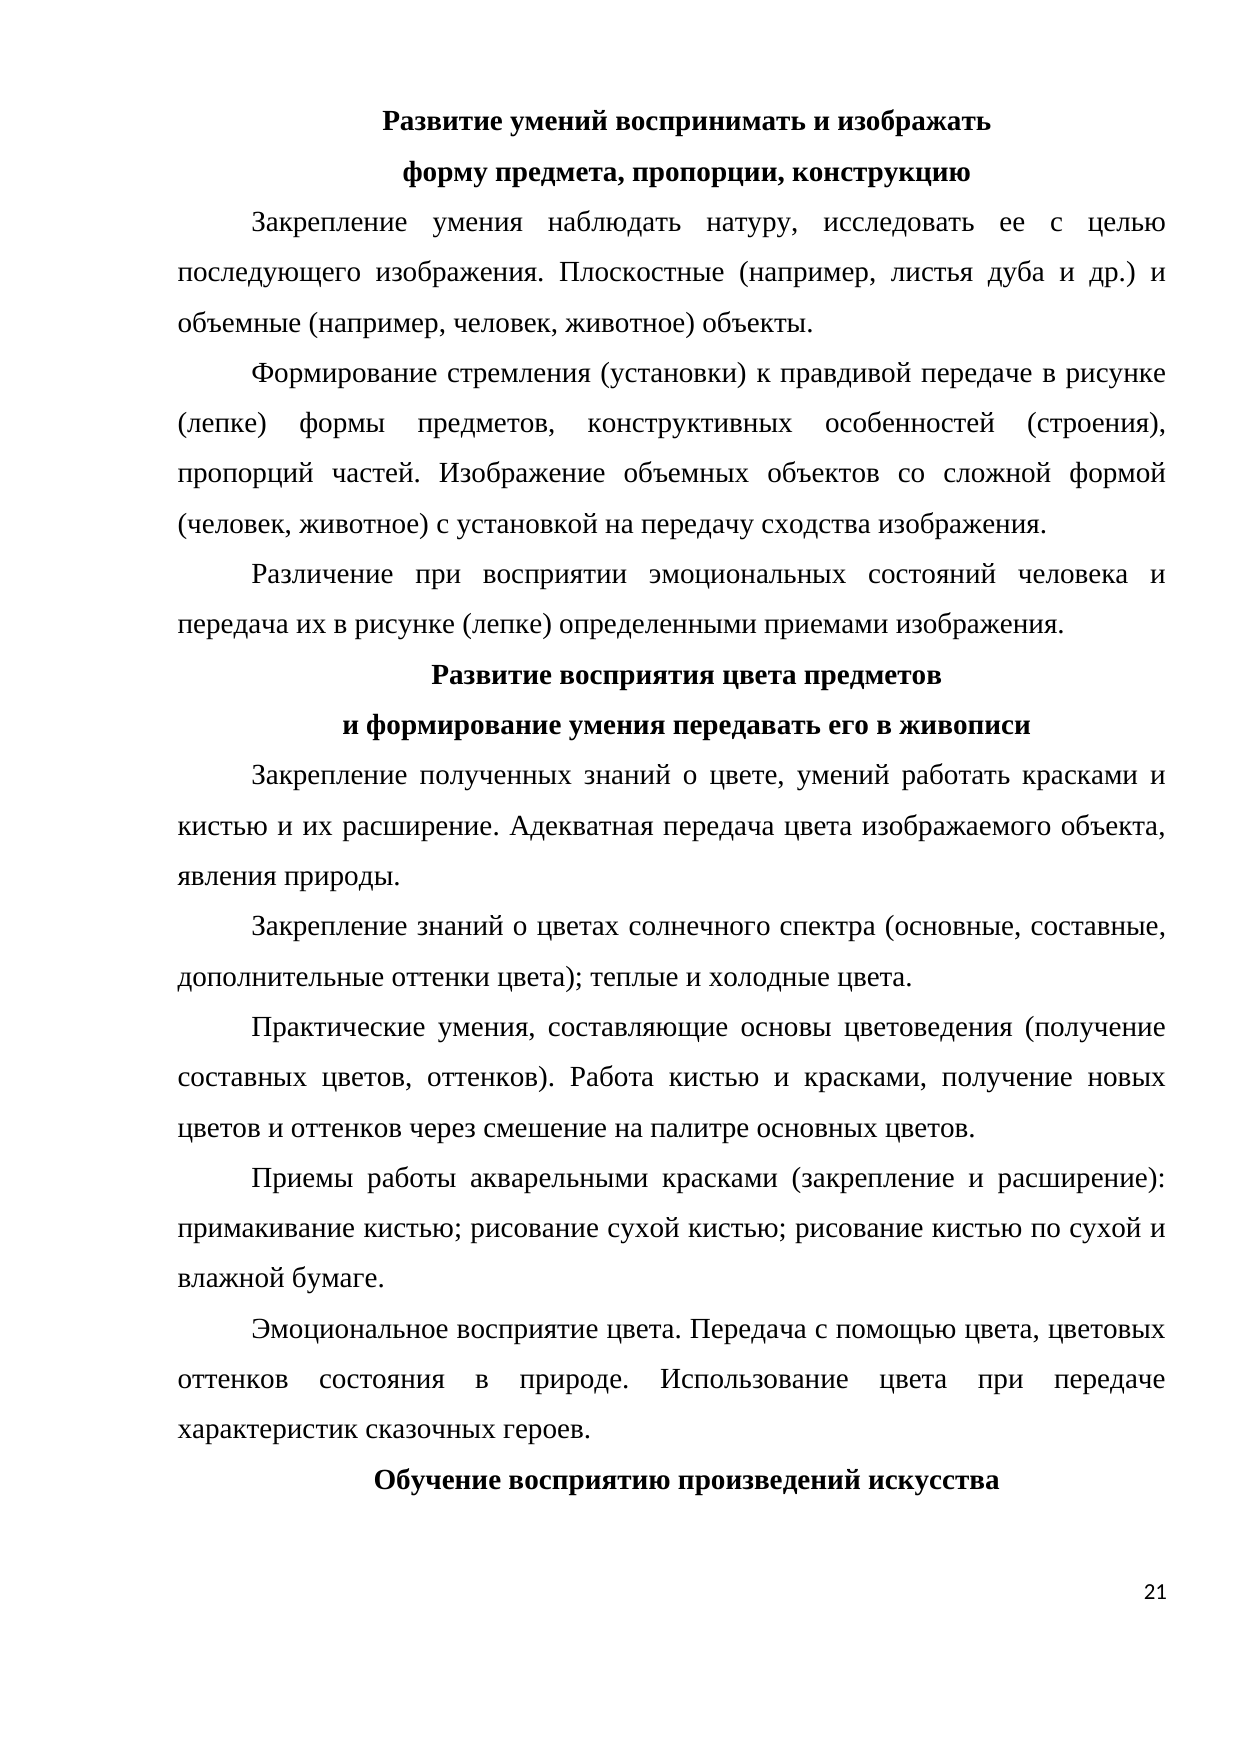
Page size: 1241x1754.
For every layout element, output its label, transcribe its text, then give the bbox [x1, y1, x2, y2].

text Закрепление умения наблюдать натуру, исследовать ее с целью последующего изображения. Плоскостные (например, листья дуба и др.) и объемные (например, человек, животное) объекты. [177, 204, 1167, 338]
text Формирование стремления (установки) к правдивой передаче в рисунке (лепке) формы предметов, конструктивных особенностей (строения), пропорций частей. Изображение объемных объектов со сложной формой (человек, животное) с установкой на передачу сходства изображения. [177, 355, 1167, 539]
text Различение при восприятии эмоциональных состояний человека и передача их в рисунке (лепке) определенными приемами изображения. [177, 556, 1167, 640]
text Обучение восприятию произведений искусства [177, 1462, 1167, 1495]
text форму предмета, пропорции, конструкцию [177, 154, 1167, 187]
text Развитие восприятия цвета предметов [177, 657, 1167, 690]
text Практические умения, составляющие основы цветоведения (получение составных цветов, оттенков). Работа кистью и красками, получение новых цветов и оттенков через смешение на палитре основных цветов. [177, 1009, 1167, 1143]
text Развитие умений воспринимать и изображать [177, 103, 1167, 137]
text и формирование умения передавать его в живописи [177, 707, 1167, 741]
text Закрепление знаний о цветах солнечного спектра (основные, составные, дополнительные оттенки цвета); теплые и холодные цвета. [177, 908, 1167, 992]
text Приемы работы акварельными красками (закрепление и расширение): примакивание кистью; рисование сухой кистью; рисование кистью по сухой и влажной бумаге. [177, 1160, 1167, 1294]
text Закрепление полученных знаний о цвете, умений работать красками и кистью и их расширение. Адекватная передача цвета изображаемого объекта, явления природы. [177, 757, 1167, 892]
text Эмоциональное восприятие цвета. Передача с помощью цвета, цветовых оттенков состояния в природе. Использование цвета при передаче характеристик сказочных героев. [177, 1311, 1167, 1445]
